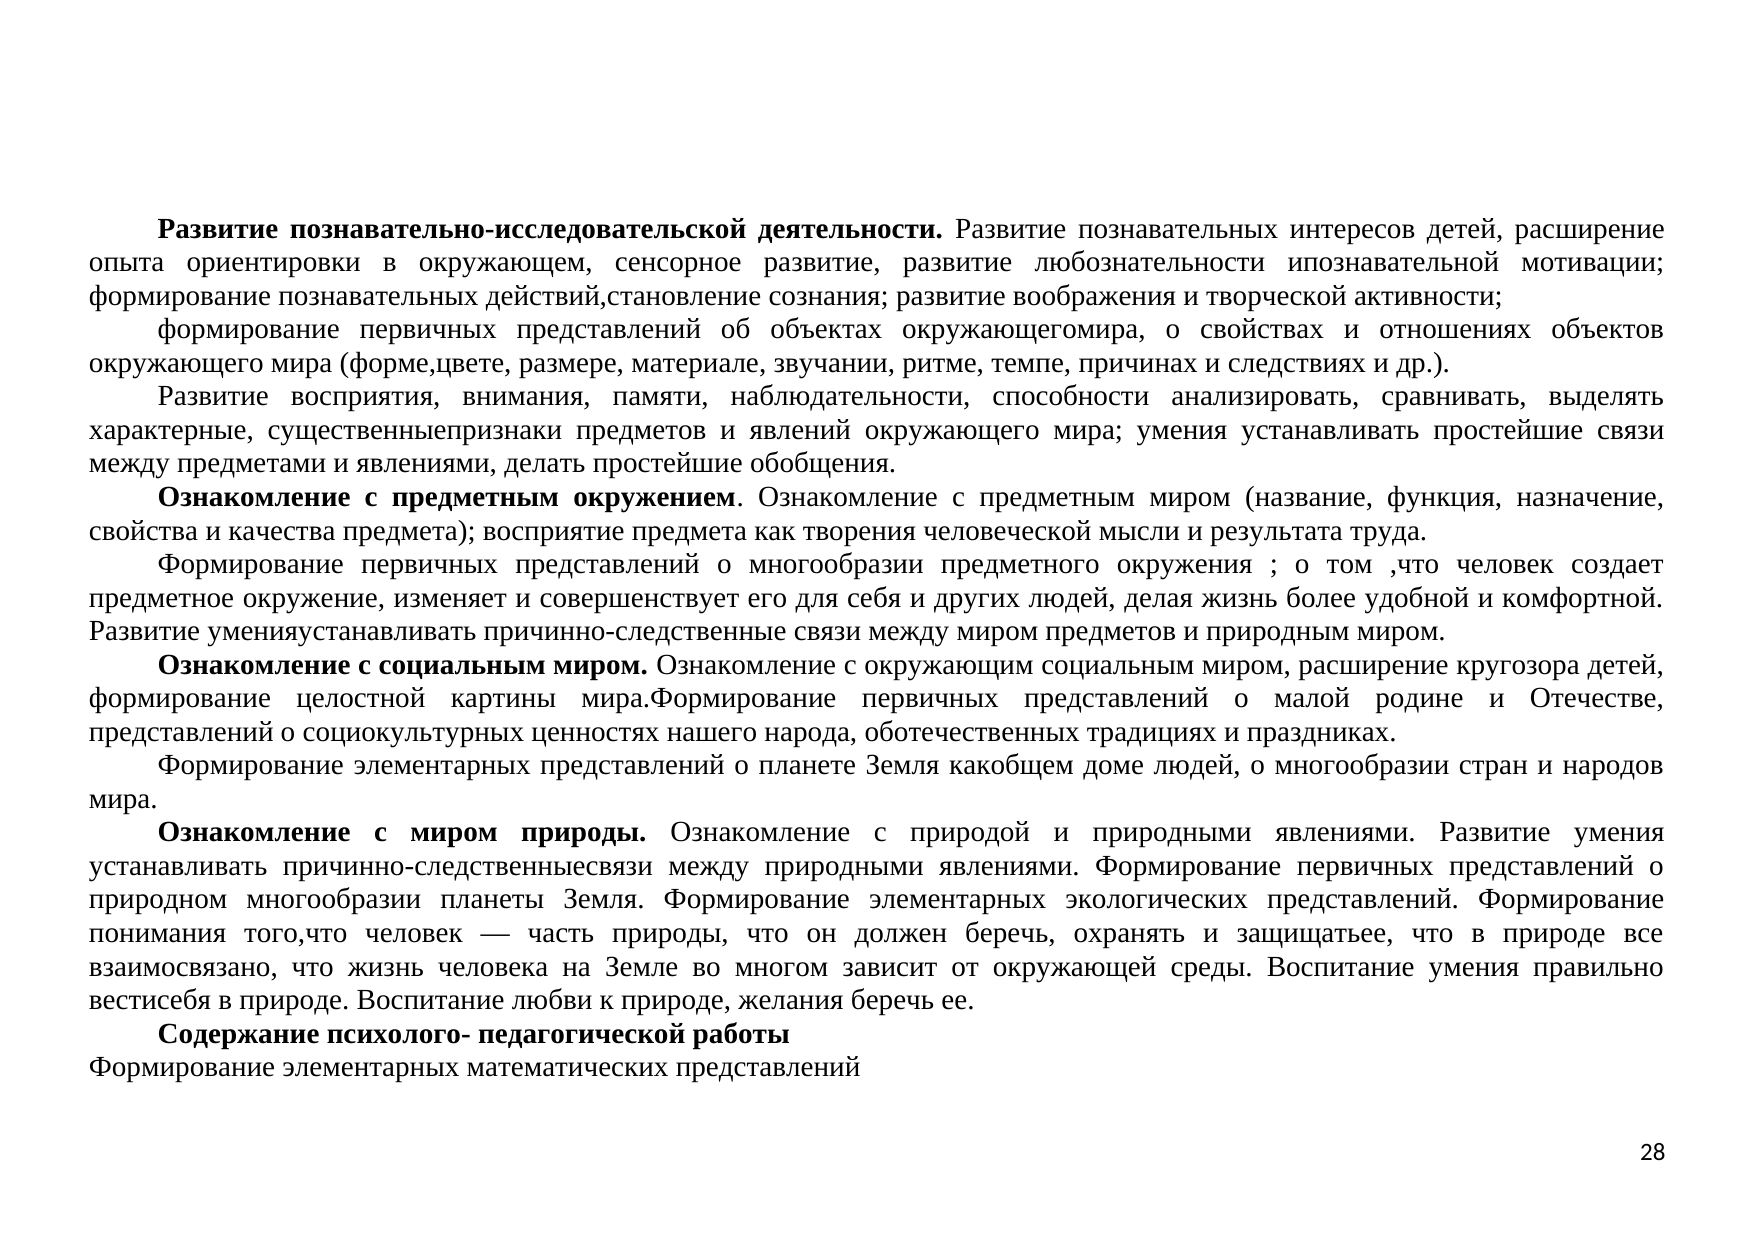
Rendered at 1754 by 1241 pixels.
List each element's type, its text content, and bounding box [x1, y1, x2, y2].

text Развитие восприятия, внимания, памяти, наблюдательности, способности анализировать, сравнивать, выделять характерные, существенныепризнаки предметов и явлений окружающего мира; умения устанавливать простейшие связи между предметами и явлениями, делать простейшие обобщения. [89, 378, 1665, 479]
text Содержание психолого- педагогической работы [89, 1016, 1665, 1049]
text Ознакомление с предметным окружением. Ознакомление с предметным миром (название, функция, назначение, свойства и качества предмета); восприятие предмета как творения человеческой мысли и результата труда. [89, 479, 1665, 546]
text формирование первичных представлений об объектах окружающегомира, о свойствах и отношениях объектов окружающего мира (форме,цвете, размере, материале, звучании, ритме, темпе, причинах и следствиях и др.). [89, 311, 1665, 378]
text Формирование первичных представлений о многообразии предметного окружения ; о том ,что человек создает предметное окружение, изменяет и совершенствует его для себя и других людей, делая жизнь более удобной и комфортной. Развитие уменияустанавливать причинно-следственные связи между миром предметов и природным миром. [89, 546, 1665, 647]
text Формирование элементарных представлений о планете Земля какобщем доме людей, о многообразии стран и народов мира. [89, 747, 1665, 814]
text Ознакомление с социальным миром. Ознакомление с окружающим социальным миром, расширение кругозора детей, формирование целостной картины мира.Формирование первичных представлений о малой родине и Отечестве, представлений о социокультурных ценностях нашего народа, оботечественных традициях и праздниках. [89, 647, 1665, 747]
text Формирование элементарных математических представлений [89, 1049, 1665, 1083]
text Ознакомление с миром природы. Ознакомление с природой и природными явлениями. Развитие умения устанавливать причинно-следственныесвязи между природными явлениями. Формирование первичных представлений о природном многообразии планеты Земля. Формирование элементарных экологических представлений. Формирование понимания того,что человек — часть природы, что он должен беречь, охранять и защищатьее, что в природе все взаимосвязано, что жизнь человека на Земле во многом зависит от окружающей среды. Воспитание умения правильно вестисебя в природе. Воспитание любви к природе, желания беречь ее. [89, 814, 1665, 1016]
text Развитие познавательно-исследовательской деятельности. Развитие познавательных интересов детей, расширение опыта ориентировки в окружающем, сенсорное развитие, развитие любознательности ипознавательной мотивации; формирование познавательных действий,становление сознания; развитие воображения и творческой активности; [89, 211, 1665, 311]
